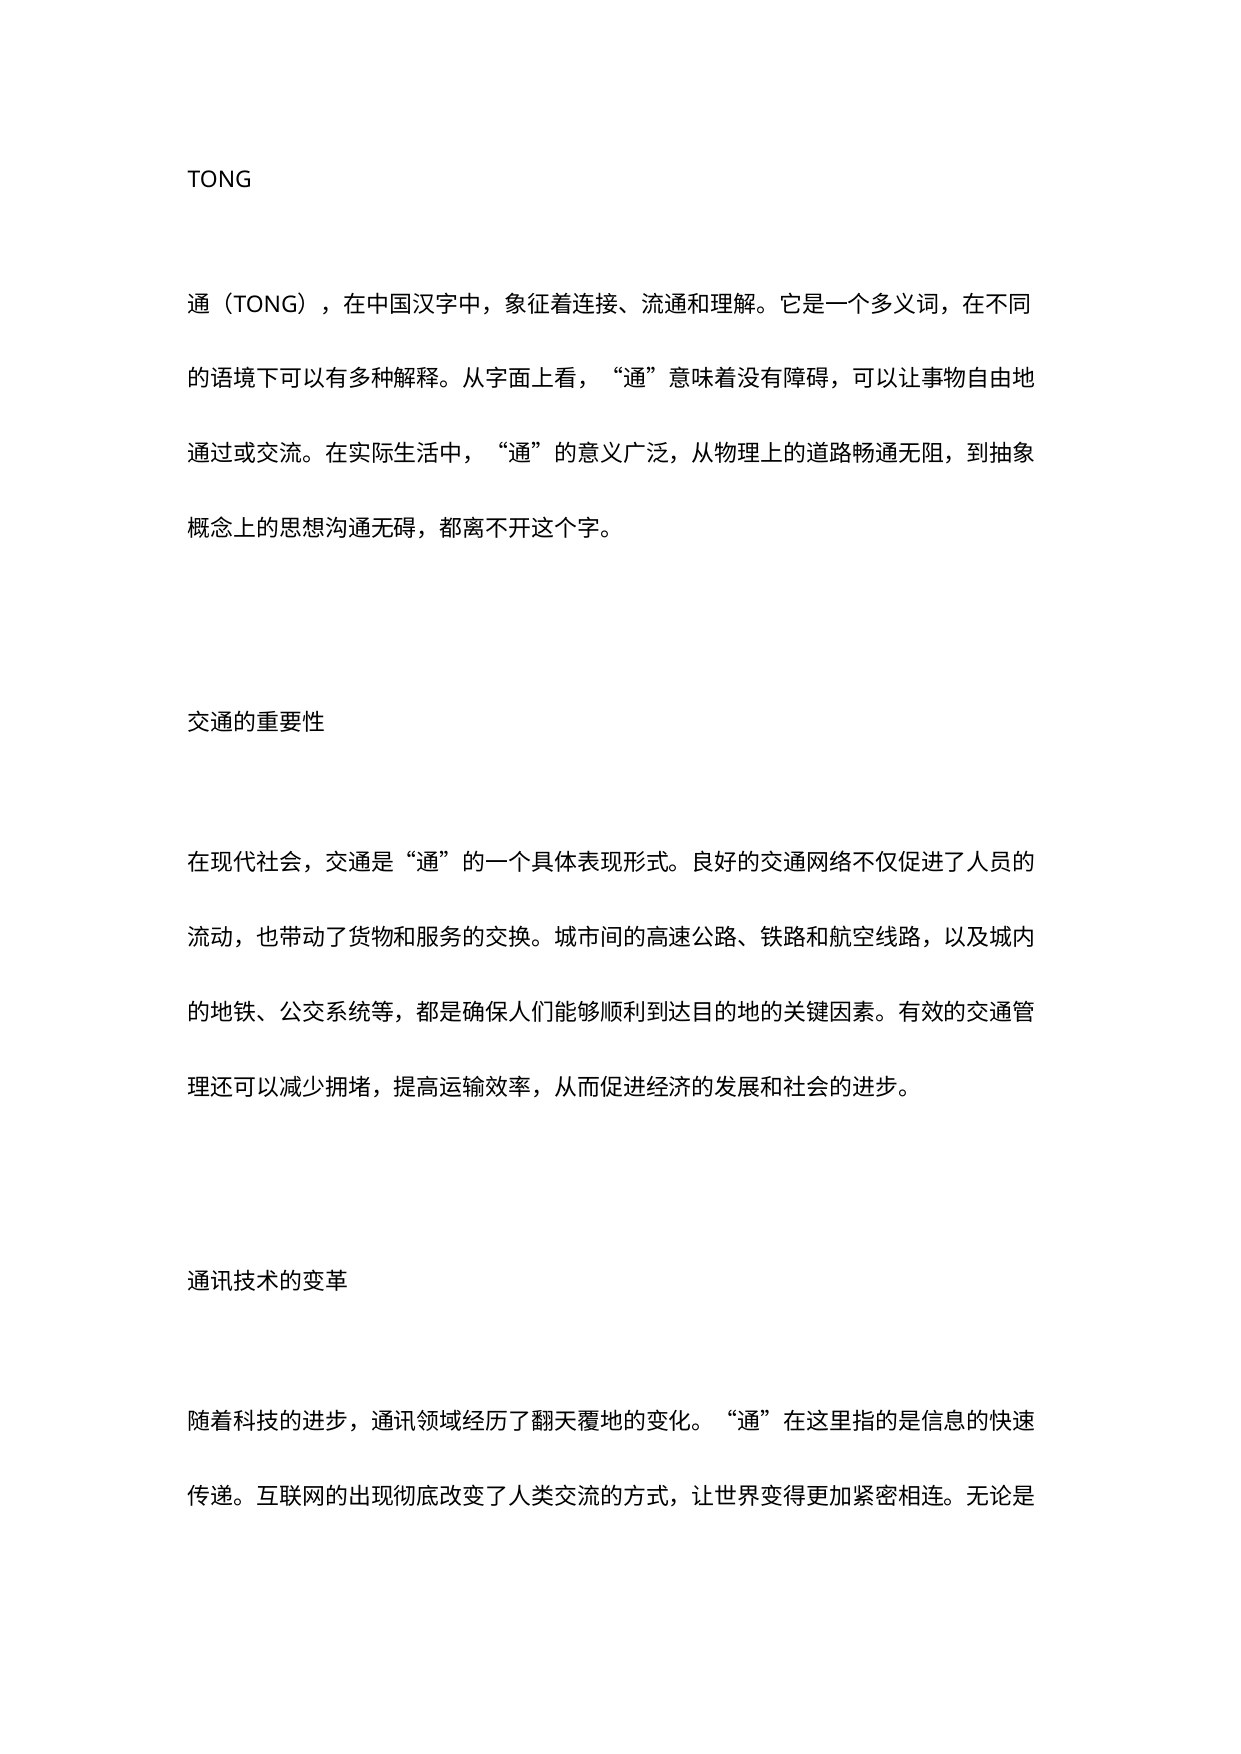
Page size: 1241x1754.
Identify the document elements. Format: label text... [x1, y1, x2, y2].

text 交通的重要性 [187, 688, 1053, 753]
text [187, 1387, 1053, 1527]
text 通讯技术的变革 [187, 1247, 1053, 1312]
text 通（TONG），在中国汉字中，象征着连接、流通和理解。它是一个多义词，在不同的语境下可以有多种解释。从字面上看，“通”意味着没有障碍，可以让事物自由地通过或交流。在实际生活中，“通”的意义广泛，从物理上的道路畅通无阻，到抽象概念上的思想沟通无碍，都离不开这个字。 [187, 270, 1053, 559]
text 在现代社会，交通是“通”的一个具体表现形式。良好的交通网络不仅促进了人员的流动，也带动了货物和服务的交换。城市间的高速公路、铁路和航空线路，以及城内的地铁、公交系统等，都是确保人们能够顺利到达目的地的关键因素。有效的交通管理还可以减少拥堵，提高运输效率，从而促进经济的发展和社会的进步。 [187, 828, 1053, 1117]
text TONG [187, 162, 1053, 194]
